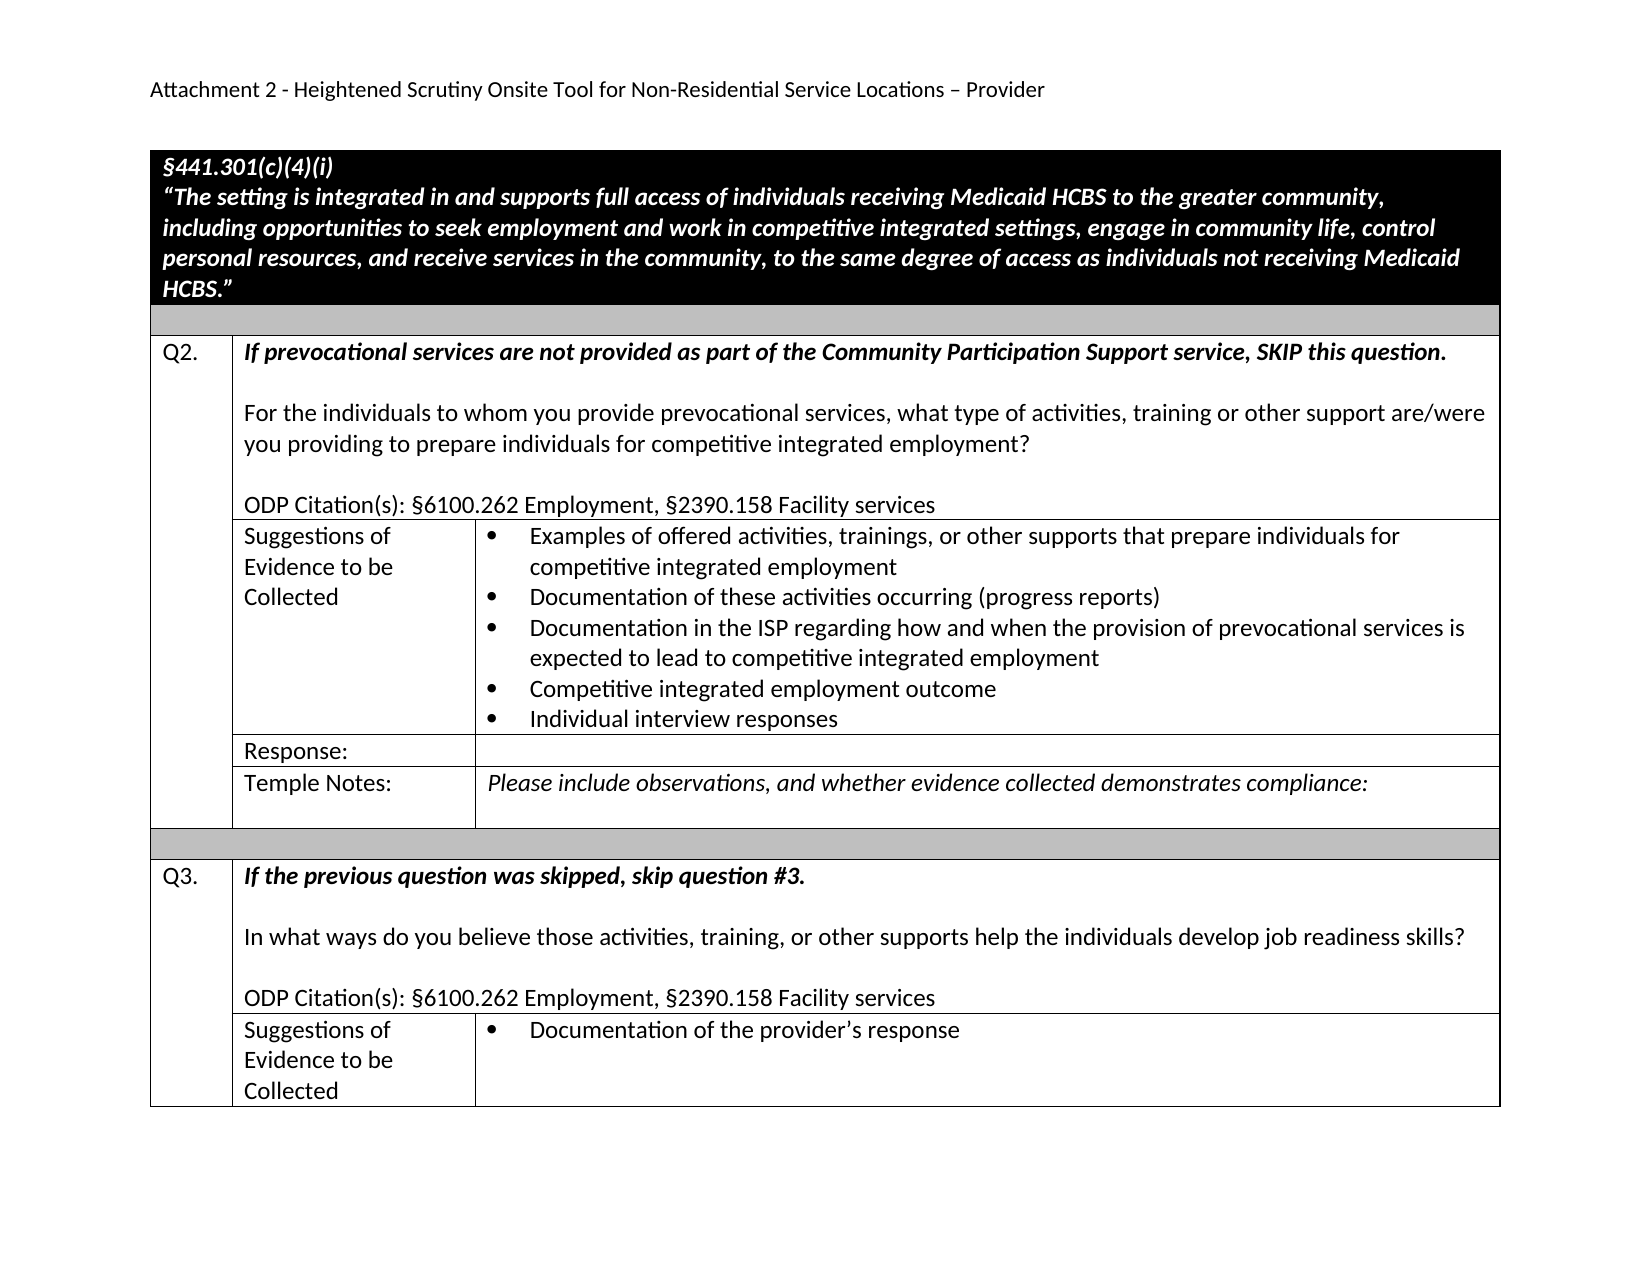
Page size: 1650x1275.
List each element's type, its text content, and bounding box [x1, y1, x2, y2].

table_cell Q2. [151, 336, 232, 828]
table_cell If prevocational services are not provided as part of the Community Participation Support service, SKIP this question. For the individuals to whom you provide prevocational services, what type of activities, training or other support are/were you providing to prepare individuals for competitive integrated employment? ODP Citation(s): §6100.262 Employment, §2390.158 Facility services [233, 336, 1499, 519]
table_cell Temple Notes: [233, 767, 475, 828]
table_cell [476, 735, 1499, 766]
table_cell Examples of offered activities, trainings, or other supports that prepare individuals for competitive integrated employment Documentation of these activities occurring (progress reports) Documentation in the ISP regarding how and when the provision of prevocational services is expected to lead to competitive integrated employment Competitive integrated employment outcome Individual interview responses [476, 520, 1499, 734]
table_cell Suggestions of Evidence to be Collected [233, 520, 475, 734]
table_cell If the previous question was skipped, skip question #3. In what ways do you believe those activities, training, or other supports help the individuals develop job readiness skills? ODP Citation(s): §6100.262 Employment, §2390.158 Facility services [233, 860, 1499, 1013]
table_cell Documentation of the provider’s response [476, 1014, 1499, 1106]
table_cell [151, 829, 1499, 859]
table_header §441.301(c)(4)(i) “The setting is integrated in and supports full access of individuals receiving Medicaid HCBS to the greater community, including opportunities to seek employment and work in competitive integrated settings, engage in community life, control personal resources, and receive services in the community, to the same degree of access as individuals not receiving Medicaid HCBS.” [151, 151, 1499, 304]
table_cell Please include observations, and whether evidence collected demonstrates compliance: [476, 767, 1499, 828]
table_cell Q3. [151, 860, 232, 1106]
table_cell Response: [233, 735, 475, 766]
table_cell [151, 305, 1499, 335]
table_cell Suggestions of Evidence to be Collected [233, 1014, 475, 1106]
